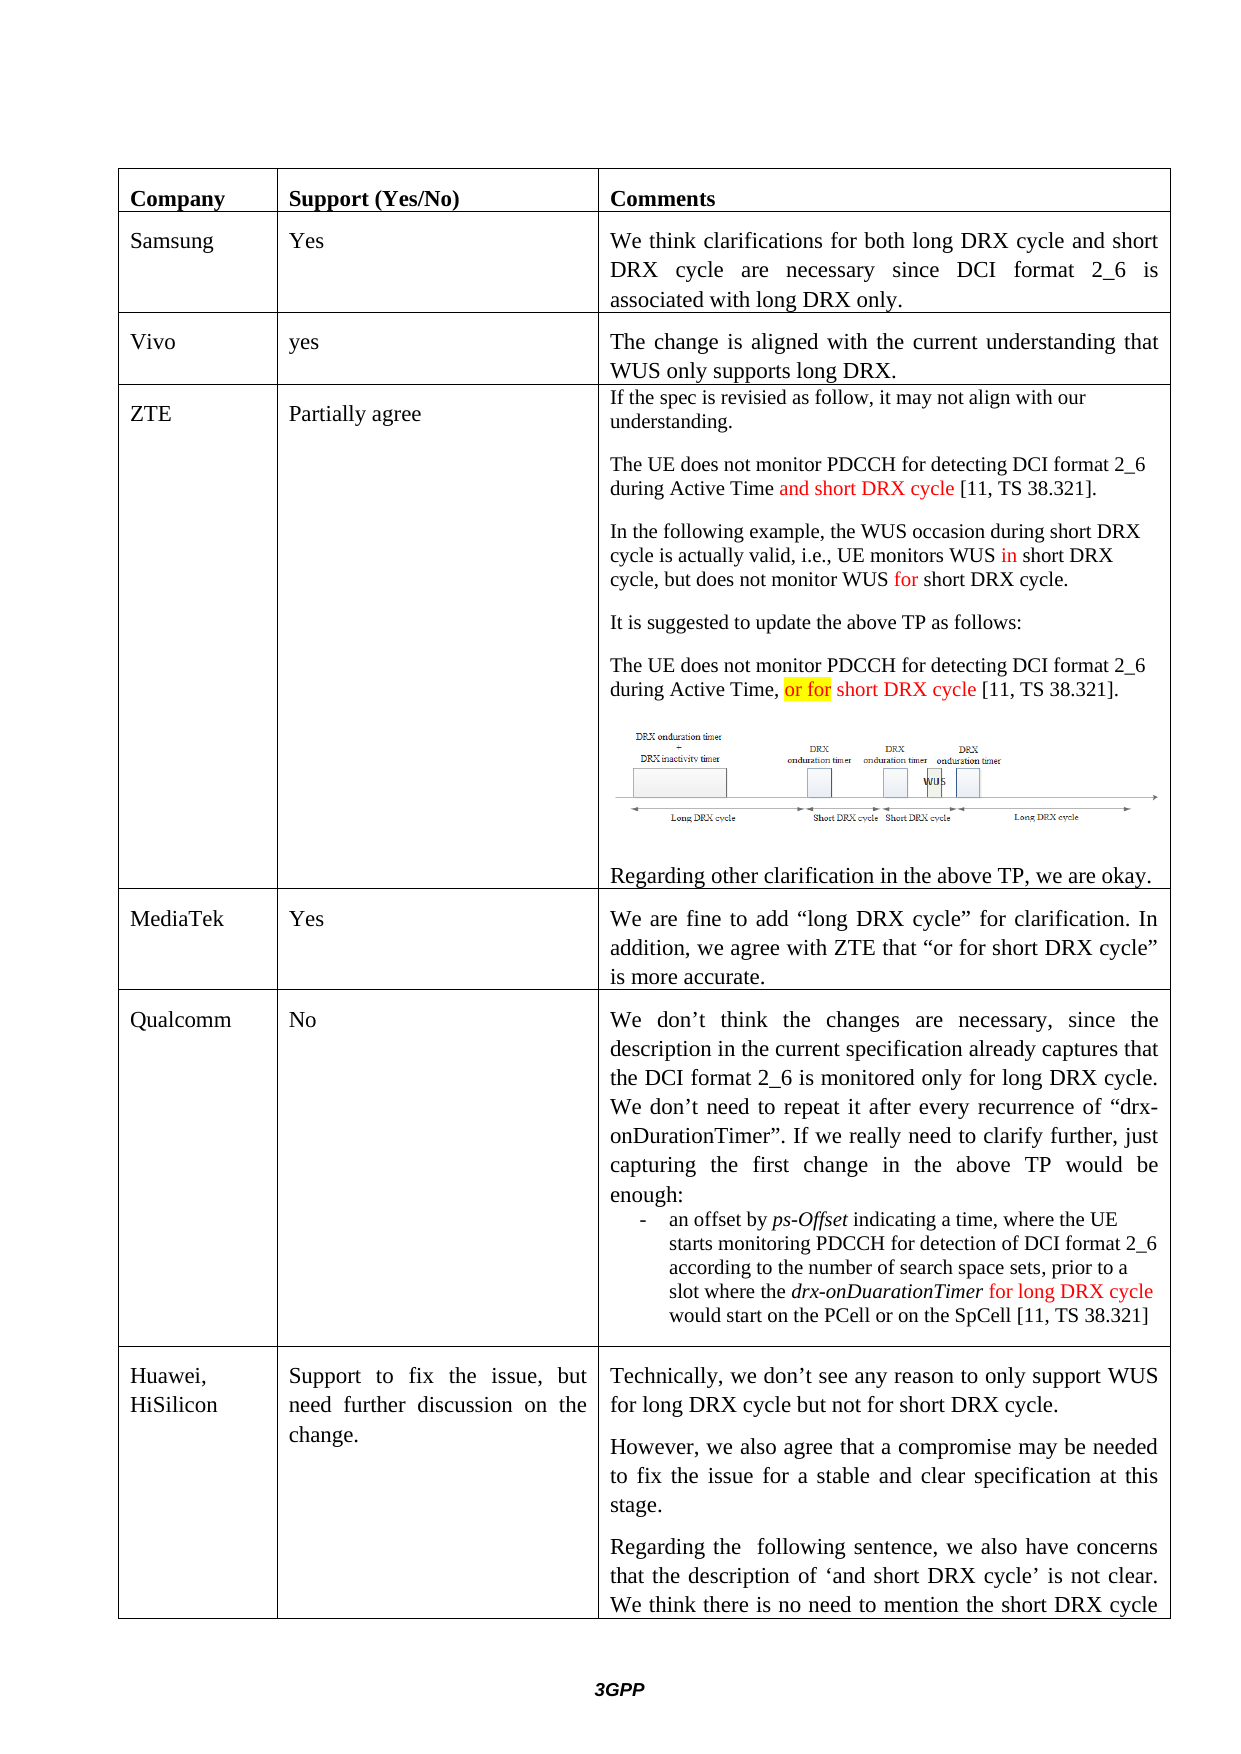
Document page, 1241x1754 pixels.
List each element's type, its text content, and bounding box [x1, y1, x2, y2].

table_cell Vivo [119, 313, 277, 384]
table_cell No [278, 990, 598, 1346]
table_cell The change is aligned with the current understanding that WUS only supports long DRX. [599, 313, 1170, 384]
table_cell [278, 1347, 598, 1618]
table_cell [599, 1347, 1170, 1618]
table_cell Yes [278, 212, 598, 312]
table_cell Samsung [119, 212, 277, 312]
table_cell Qualcomm [119, 990, 277, 1346]
table_cell We are fine to add “long DRX cycle” for clarification. In addition, we agree with ZTE that “or for short DRX cycle” is more accurate. [599, 889, 1170, 989]
picture [609, 719, 1159, 847]
table_header Comments [599, 169, 1170, 211]
table_cell Partially agree [278, 385, 598, 888]
table_header Company [119, 169, 277, 211]
table_header Support (Yes/No) [278, 169, 598, 211]
table_cell We don’t think the changes are necessary, since the description in the current specification already captures that the DCI format 2_6 is monitored only for long DRX cycle. We don’t need to repeat it after every recurrence of “drx-onDurationTimer”. If we really need to clarify further, just capturing the first change in the above TP would be enough: - an offset by ps-Offset indicating a time, where the UE starts monitoring PDCCH for detection of DCI format 2_6 according to the number of search space sets, prior to a slot where the drx-onDuarationTimer for long DRX cycle would start on the PCell or on the SpCell [11, TS 38.321] [599, 990, 1170, 1346]
table_cell If the spec is revisied as follow, it may not align with our understanding. The UE does not monitor PDCCH for detecting DCI format 2_6 during Active Time and short DRX cycle [11, TS 38.321]. In the following example, the WUS occasion during short DRX cycle is actually valid, i.e., UE monitors WUS in short DRX cycle, but does not monitor WUS for short DRX cycle. It is suggested to update the above TP as follows: The UE does not monitor PDCCH for detecting DCI format 2_6 during Active Time, or for short DRX cycle [11, TS 38.321]. Regarding other clarification in the above TP, we are okay. [599, 385, 1170, 888]
table_cell MediaTek [119, 889, 277, 989]
table_cell We think clarifications for both long DRX cycle and short DRX cycle are necessary since DCI format 2_6 is associated with long DRX only. [599, 212, 1170, 312]
table_cell ZTE [119, 385, 277, 888]
table_cell Huawei, HiSilicon [119, 1347, 277, 1618]
table_cell yes [278, 313, 598, 384]
table_cell Yes [278, 889, 598, 989]
